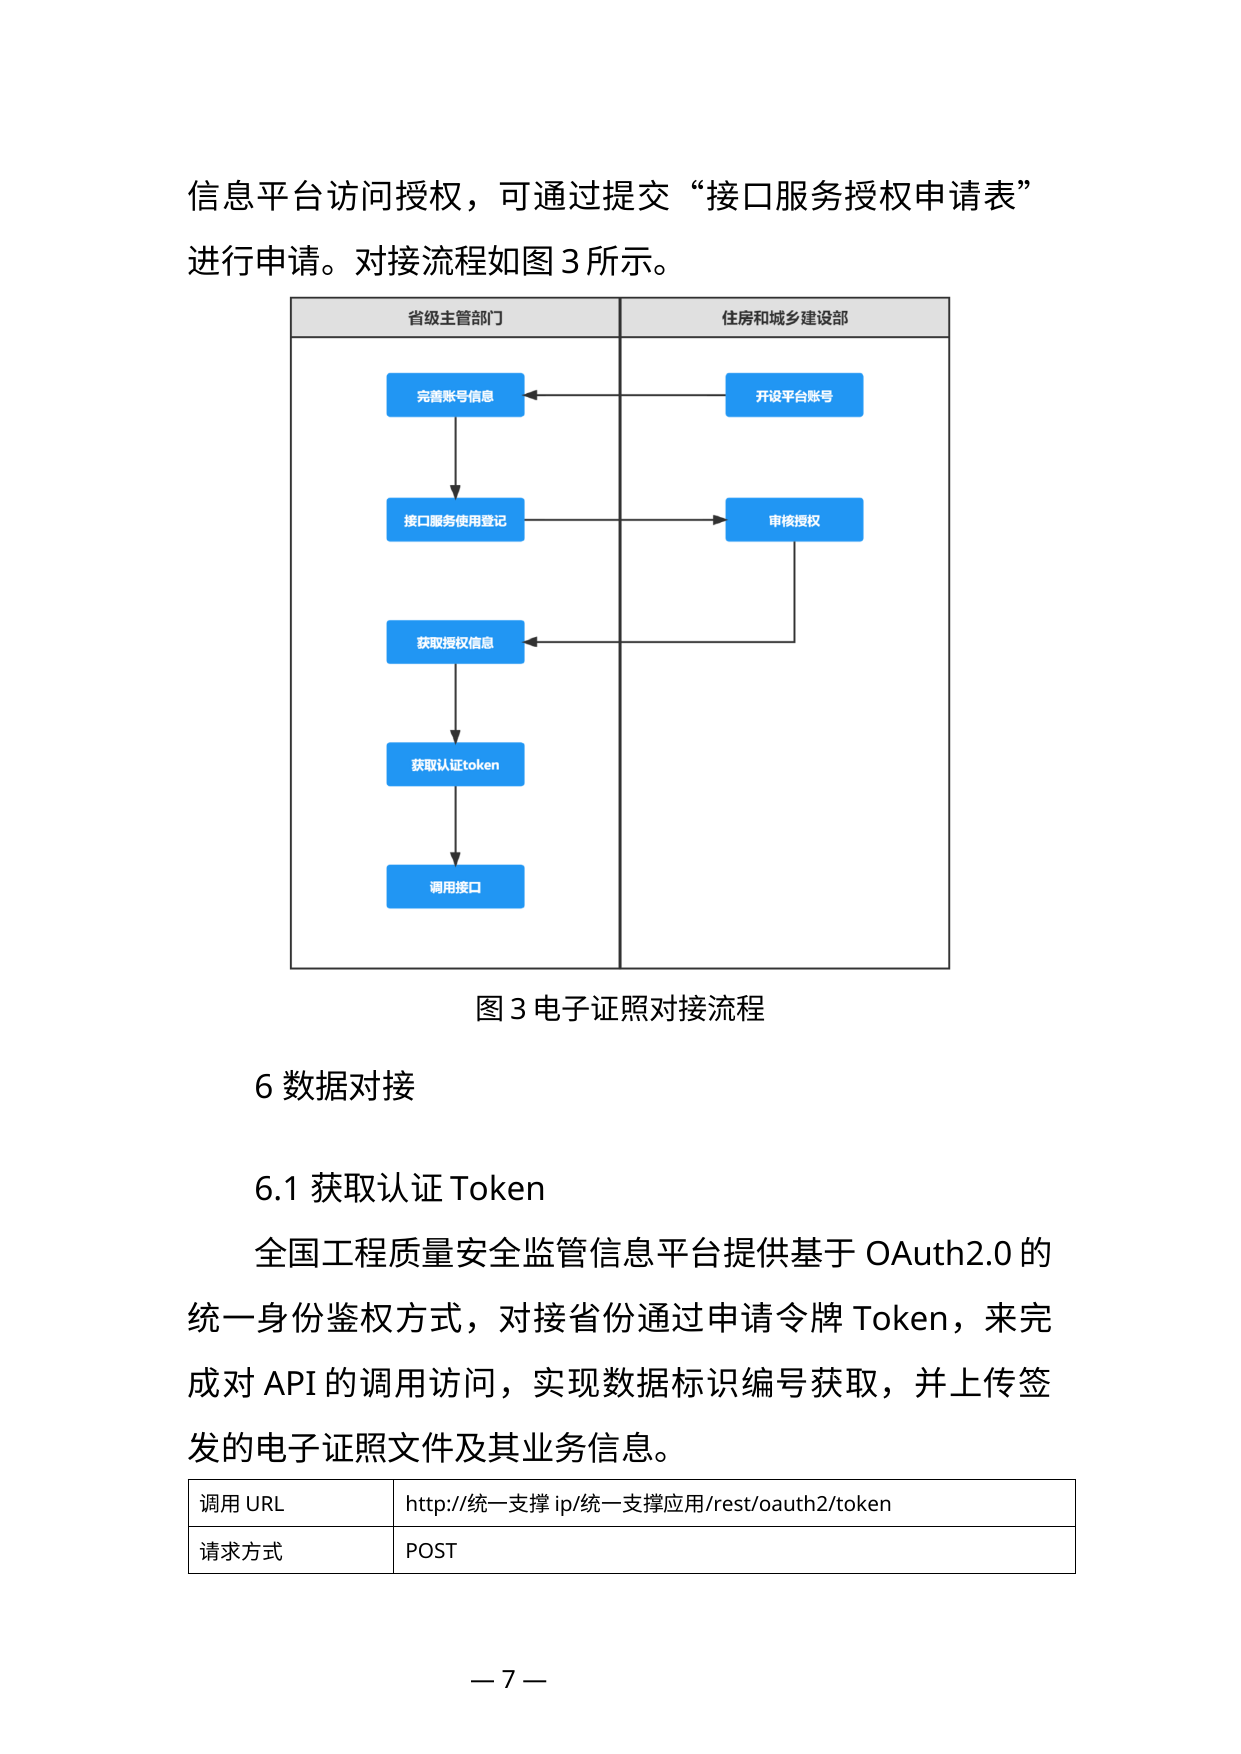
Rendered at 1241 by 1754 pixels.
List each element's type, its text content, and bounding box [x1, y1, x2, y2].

subtitle 6 数据对接 [187, 1052, 1053, 1117]
text 6.1 获取认证Token [187, 1154, 1053, 1219]
table_header http://统一支撑ip/统一支撑应用/rest/oauth2/token [394, 1480, 1075, 1526]
picture [285, 292, 955, 974]
table_cell POST [394, 1527, 1075, 1573]
text 图3电子证照对接流程 [187, 974, 1053, 1039]
text 全国工程质量安全监管信息平台提供基于OAuth2.0的统一身份鉴权方式，对接省份通过申请令牌Token，来完成对API的调用访问，实现数据标识编号获取，并上传签发的电子证照文件及其业务信息。 [187, 1219, 1053, 1479]
table_cell 请求方式 [189, 1527, 393, 1573]
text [187, 162, 1053, 292]
table_header 调用URL [189, 1480, 393, 1526]
